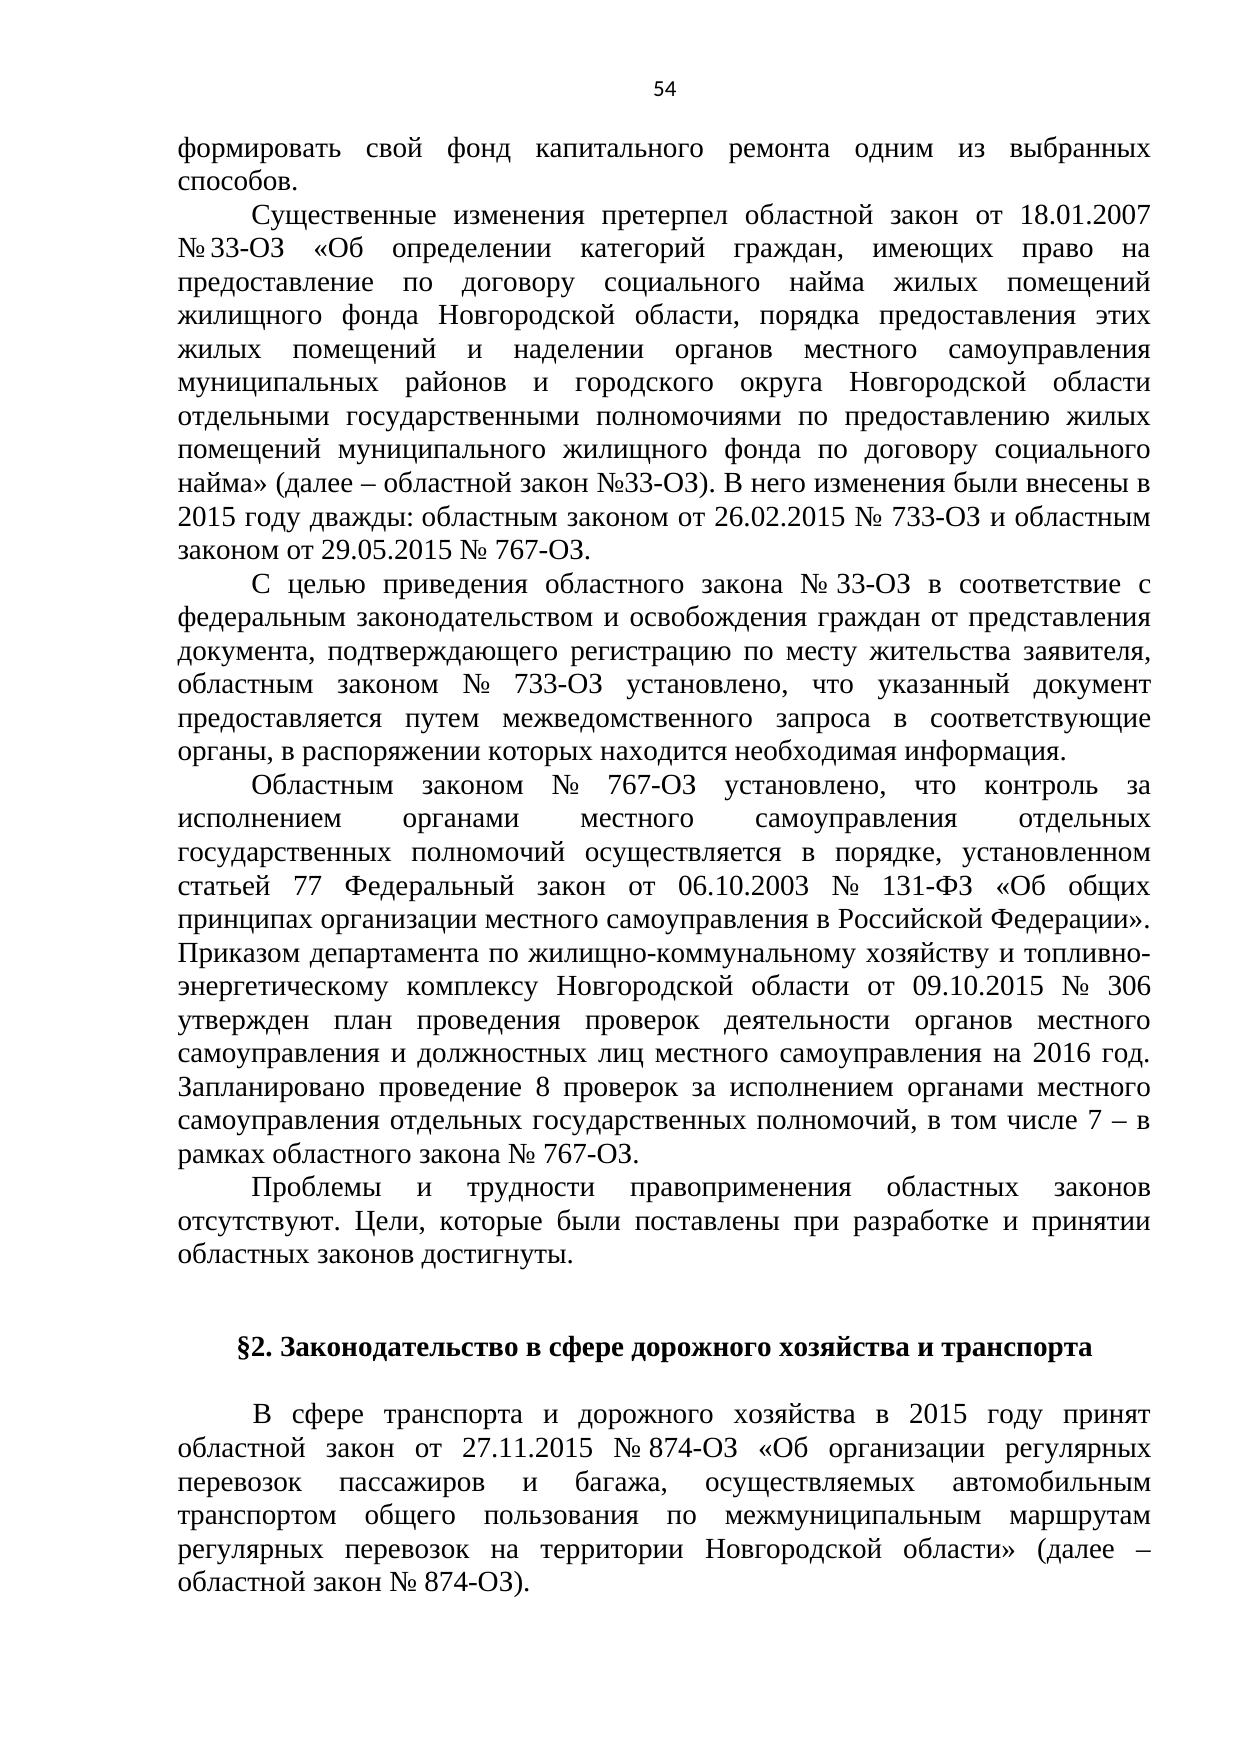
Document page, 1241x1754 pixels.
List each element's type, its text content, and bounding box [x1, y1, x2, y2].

text Областным законом № 767-ОЗ установлено, что контроль за исполнением органами местного самоуправления отдельных государственных полномочий осуществляется в порядке, установленном статьей 77 Федеральный закон от 06.10.2003 № 131-ФЗ «Об общих принципах организации местного самоуправления в Российской Федерации». Приказом департамента по жилищно-коммунальному хозяйству и топливно-энергетическому комплексу Новгородской области от 09.10.2015 № 306 утвержден план проведения проверок деятельности органов местного самоуправления и должностных лиц местного самоуправления на 2016 год. Запланировано проведение 8 проверок за исполнением органами местного самоуправления отдельных государственных полномочий, в том числе 7 – в рамках областного закона № 767-ОЗ. [177, 767, 1152, 1169]
text Существенные изменения претерпел областной закон от 18.01.2007 № 33-ОЗ «Об определении категорий граждан, имеющих право на предоставление по договору социального найма жилых помещений жилищного фонда Новгородской области, порядка предоставления этих жилых помещений и наделении органов местного самоуправления муниципальных районов и городского округа Новгородской области отдельными государственными полномочиями по предоставлению жилых помещений муниципального жилищного фонда по договору социального найма» (далее – областной закон №33-ОЗ). В него изменения были внесены в 2015 году дважды: областным законом от 26.02.2015 № 733-ОЗ и областным законом от 29.05.2015 № 767-ОЗ. [177, 197, 1152, 566]
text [177, 130, 1152, 197]
text §2. Законодательство в сфере дорожного хозяйства и транспорта [177, 1329, 1152, 1363]
text С целью приведения областного закона № 33-ОЗ в соответствие с федеральным законодательством и освобождения граждан от представления документа, подтверждающего регистрацию по месту жительства заявителя, областным законом № 733-ОЗ установлено, что указанный документ предоставляется путем межведомственного запроса в соответствующие органы, в распоряжении которых находится необходимая информация. [177, 566, 1152, 767]
text В сфере транспорта и дорожного хозяйства в 2015 году принят областной закон от 27.11.2015 № 874-ОЗ «Об организации регулярных перевозок пассажиров и багажа, осуществляемых автомобильным транспортом общего пользования по межмуниципальным маршрутам регулярных перевозок на территории Новгородской области» (далее – областной закон № 874-ОЗ). [177, 1397, 1152, 1598]
text Проблемы и трудности правоприменения областных законов отсутствуют. Цели, которые были поставлены при разработке и принятии областных законов достигнуты. [177, 1169, 1152, 1270]
